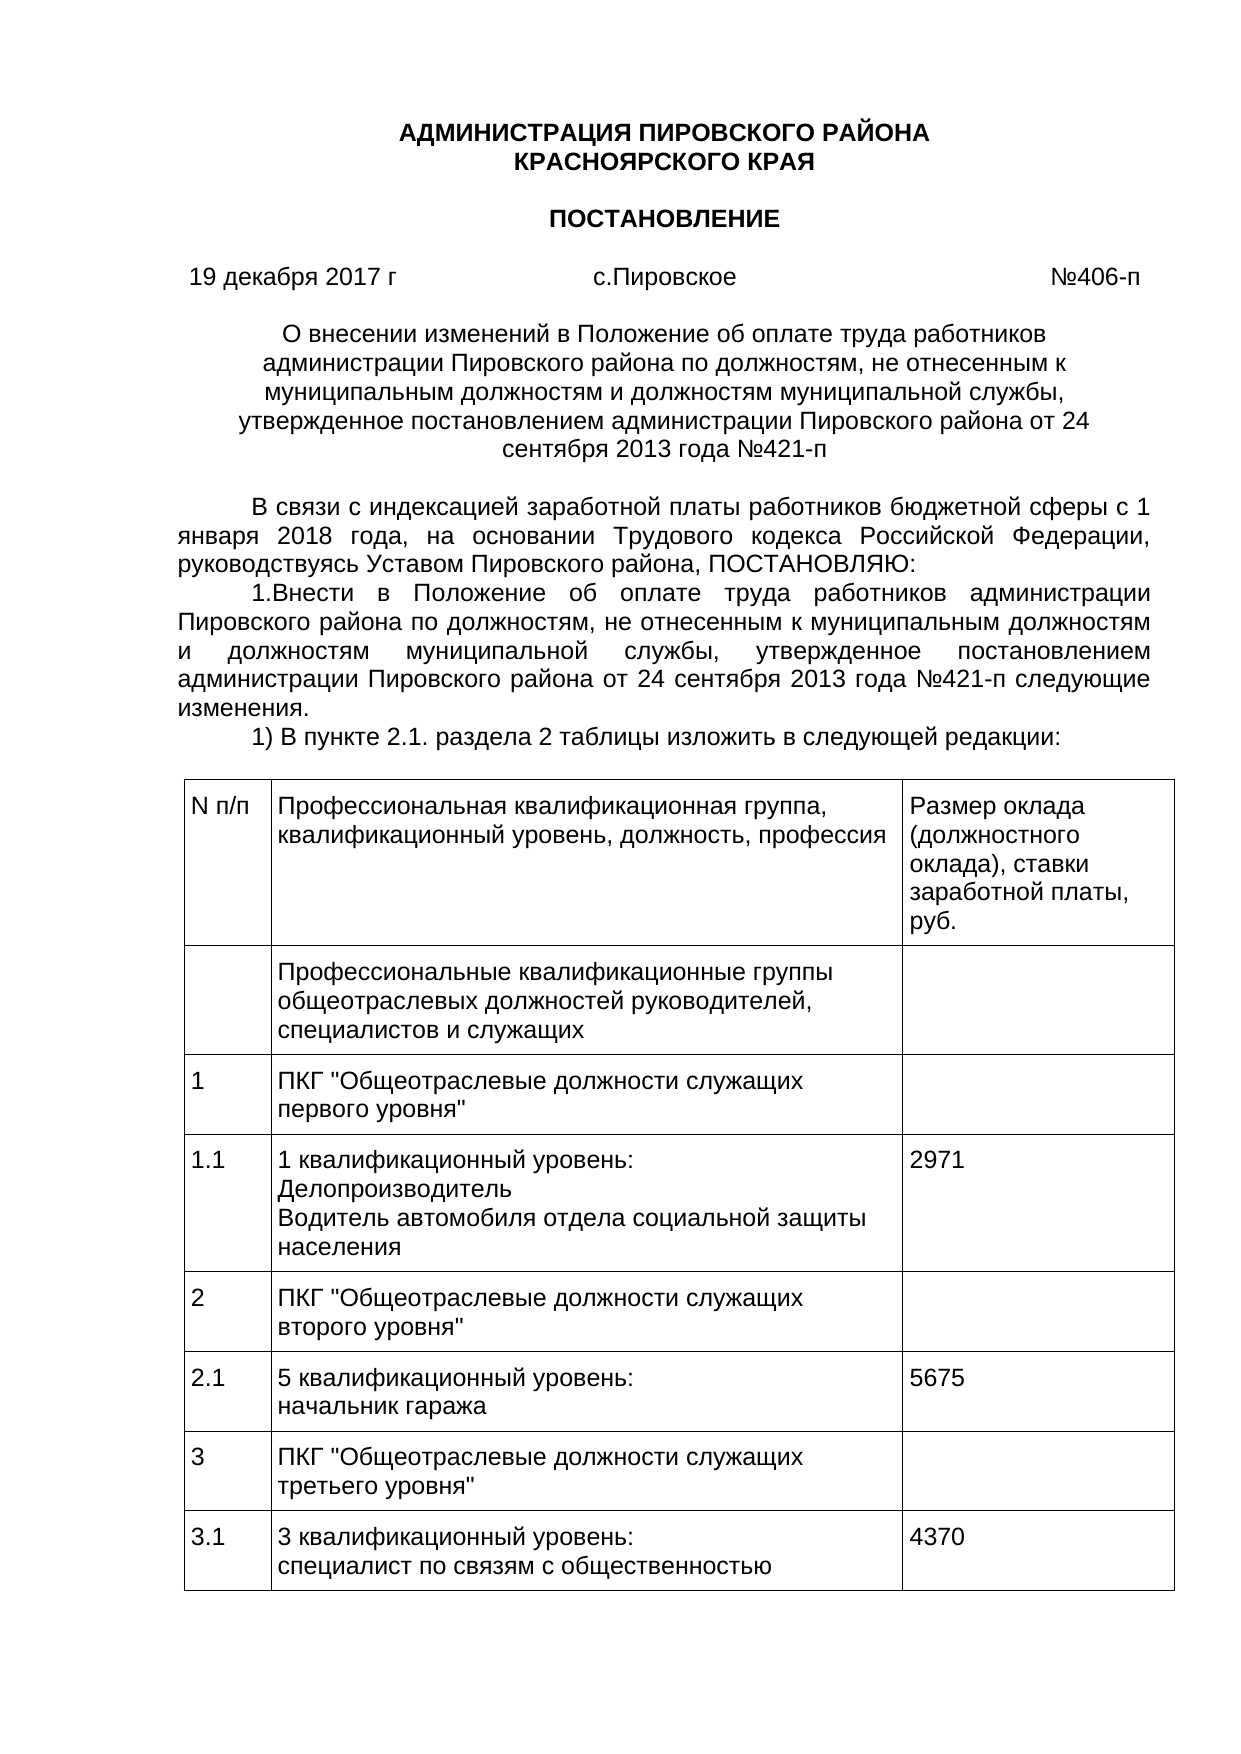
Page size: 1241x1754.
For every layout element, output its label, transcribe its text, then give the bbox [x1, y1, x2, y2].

table_cell ПКГ "Общеотраслевые должности служащих второго уровня" [272, 1272, 902, 1351]
subtitle ПОСТАНОВЛЕНИЕ [177, 204, 1152, 233]
table_cell ПКГ "Общеотраслевые должности служащих первого уровня" [272, 1055, 902, 1134]
table_cell Профессиональные квалификационные группы общеотраслевых должностей руководителей, специалистов и служащих [272, 946, 902, 1054]
table_cell 2.1 [185, 1352, 271, 1431]
table_header Размер оклада (должностного оклада), ставки заработной платы, руб. [903, 780, 1174, 945]
table_cell 2971 [903, 1135, 1174, 1271]
text 1) В пункте 2.1. раздела 2 таблицы изложить в следующей редакции: [177, 722, 1152, 751]
table_cell 3.1 [185, 1511, 271, 1590]
table_cell [903, 1272, 1174, 1351]
table_header с.Пировское [502, 262, 828, 291]
table_header №406-п [828, 262, 1152, 291]
table_cell [903, 1055, 1174, 1134]
table_cell [903, 1432, 1174, 1510]
text АДМИНИСТРАЦИЯ ПИРОВСКОГО РАЙОНА [177, 118, 1152, 147]
table_cell 3 квалификационный уровень: специалист по связям с общественностью [272, 1511, 902, 1590]
table_header О внесении изменений в Положение об оплате труда работников администрации Пировского района по должностям, не отнесенным к муниципальным должностям и должностям муниципальной службы, утвержденное постановлением администрации Пировского района от 24 сентября 2013 года №421-п [177, 319, 1152, 463]
table_cell ПКГ "Общеотраслевые должности служащих третьего уровня" [272, 1432, 902, 1510]
table_cell [185, 946, 271, 1054]
table_cell 1 [185, 1055, 271, 1134]
table_cell 1 квалификационный уровень: Делопроизводитель Водитель автомобиля отдела социальной защиты населения [272, 1135, 902, 1271]
table_header N п/п [185, 780, 271, 945]
text 1.Внести в Положение об оплате труда работников администрации Пировского района по должностям, не отнесенным к муниципальным должностям и должностям муниципальной службы, утвержденное постановлением администрации Пировского района от 24 сентября 2013 года №421-п следующие изменения. [177, 578, 1152, 722]
table_cell 3 [185, 1432, 271, 1510]
table_cell 4370 [903, 1511, 1174, 1590]
table_cell [903, 946, 1174, 1054]
table_cell 5 квалификационный уровень: начальник гаража [272, 1352, 902, 1431]
text В связи с индексацией заработной платы работников бюджетной сферы с 1 января 2018 года, на основании Трудового кодекса Российской Федерации, руководствуясь Уставом Пировского района, ПОСТАНОВЛЯЮ: [177, 492, 1152, 578]
table_header 19 декабря 2017 г [177, 262, 502, 291]
table_cell 1.1 [185, 1135, 271, 1271]
table_header Профессиональная квалификационная группа, квалификационный уровень, должность, профессия [272, 780, 902, 945]
table_cell 5675 [903, 1352, 1174, 1431]
table_cell 2 [185, 1272, 271, 1351]
text КРАСНОЯРСКОГО КРАЯ [177, 147, 1152, 176]
